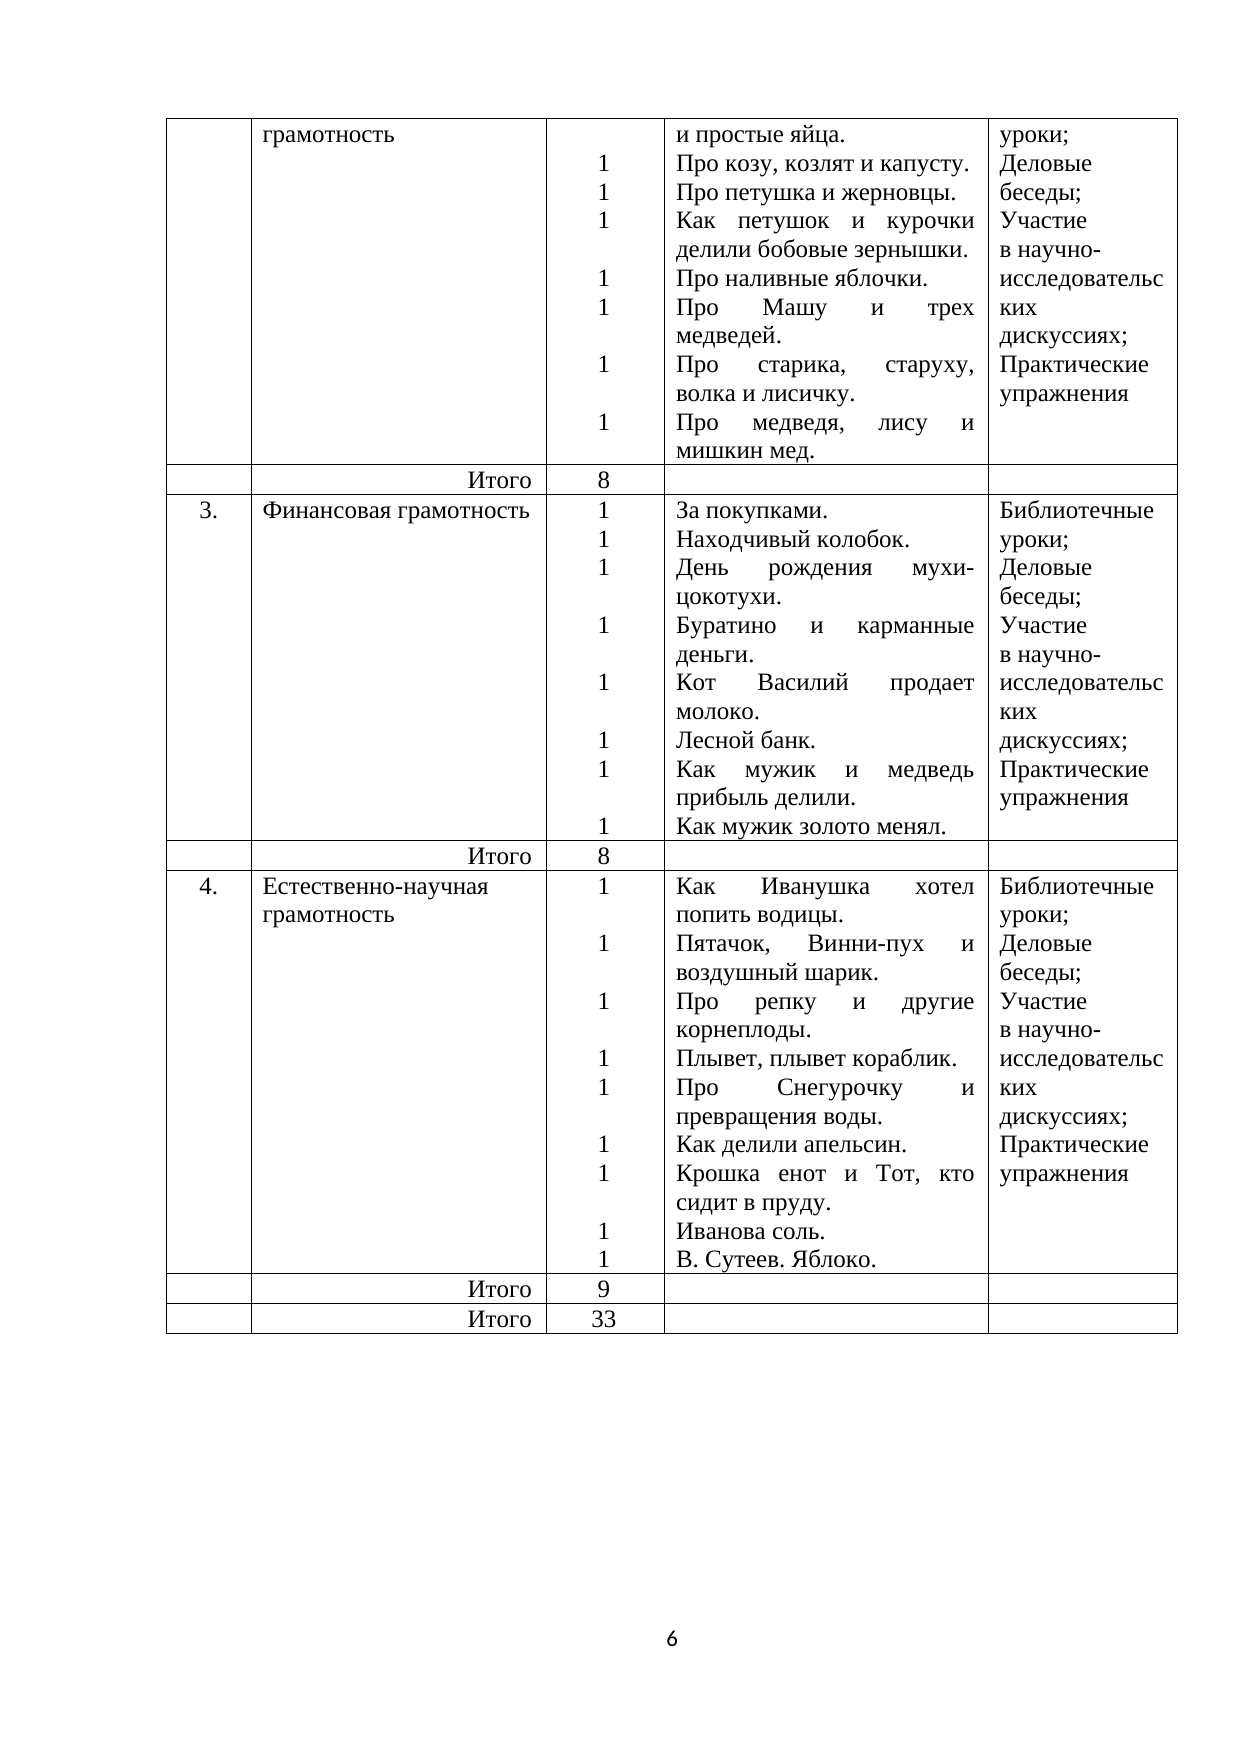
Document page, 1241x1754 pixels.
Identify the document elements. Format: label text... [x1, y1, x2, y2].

table_cell 8 [547, 465, 664, 494]
table_cell 3. [167, 495, 251, 840]
table_cell [1167, 1274, 1177, 1303]
table_cell 2. [167, 119, 251, 464]
table_cell [167, 841, 251, 870]
table_cell [665, 1304, 988, 1333]
table_cell [167, 1274, 251, 1303]
table_cell 8 [547, 841, 664, 870]
table_cell 9 [547, 1274, 664, 1303]
table_cell [167, 1304, 251, 1333]
table_cell [665, 465, 988, 494]
table_cell 33 [547, 1304, 664, 1333]
table_cell 1 1 1 1 1 1 1 1 1 [547, 871, 664, 1273]
table_cell [989, 1304, 1177, 1333]
table_cell [665, 1274, 988, 1303]
table_cell Финансовая грамотность [252, 495, 546, 840]
table_cell Итого [252, 841, 546, 870]
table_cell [665, 119, 988, 464]
table_cell [989, 465, 999, 494]
table_cell Итого [252, 1304, 546, 1333]
table_cell [1167, 465, 1177, 494]
table_cell 4. [167, 871, 251, 1273]
table_cell За покупками. Находчивый колобок. День рождения мухи-цокотухи. Буратино и карманные деньги. Кот Василий продает молоко. Лесной банк. Как мужик и медведь прибыль делили. Как мужик золото менял. [665, 495, 988, 840]
table_cell Как Иванушка хотел попить водицы. Пятачок, Винни-пух и воздушный шарик. Про репку и другие корнеплоды. Плывет, плывет кораблик. Про Снегурочку и превращения воды. Как делили апельсин. Крошка енот и Тот, кто сидит в пруду. Иванова соль. В. Сутеев. Яблоко. [665, 871, 988, 1273]
table_cell Библиотечные уроки; Деловые беседы; Участие в научно-исследовательских дискуссиях; Практические упражнения [989, 495, 1177, 840]
table_cell [989, 1274, 999, 1303]
table_cell Библиотечные уроки; Деловые беседы; Участие в научно-исследовательских дискуссиях; Практические упражнения [989, 119, 1177, 464]
table_cell Итого [252, 465, 546, 494]
table_cell [665, 841, 988, 870]
table_cell 1 1 1 1 1 1 1 1 [547, 119, 664, 464]
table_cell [252, 119, 546, 464]
table_cell Итого [252, 1274, 546, 1303]
table_cell [167, 465, 251, 494]
table_cell 1 1 1 1 1 1 1 1 [547, 495, 664, 840]
table_cell Естественно-научная грамотность [252, 871, 546, 1273]
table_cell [989, 871, 1177, 1273]
table_cell [1167, 841, 1177, 870]
table_cell [989, 841, 999, 870]
